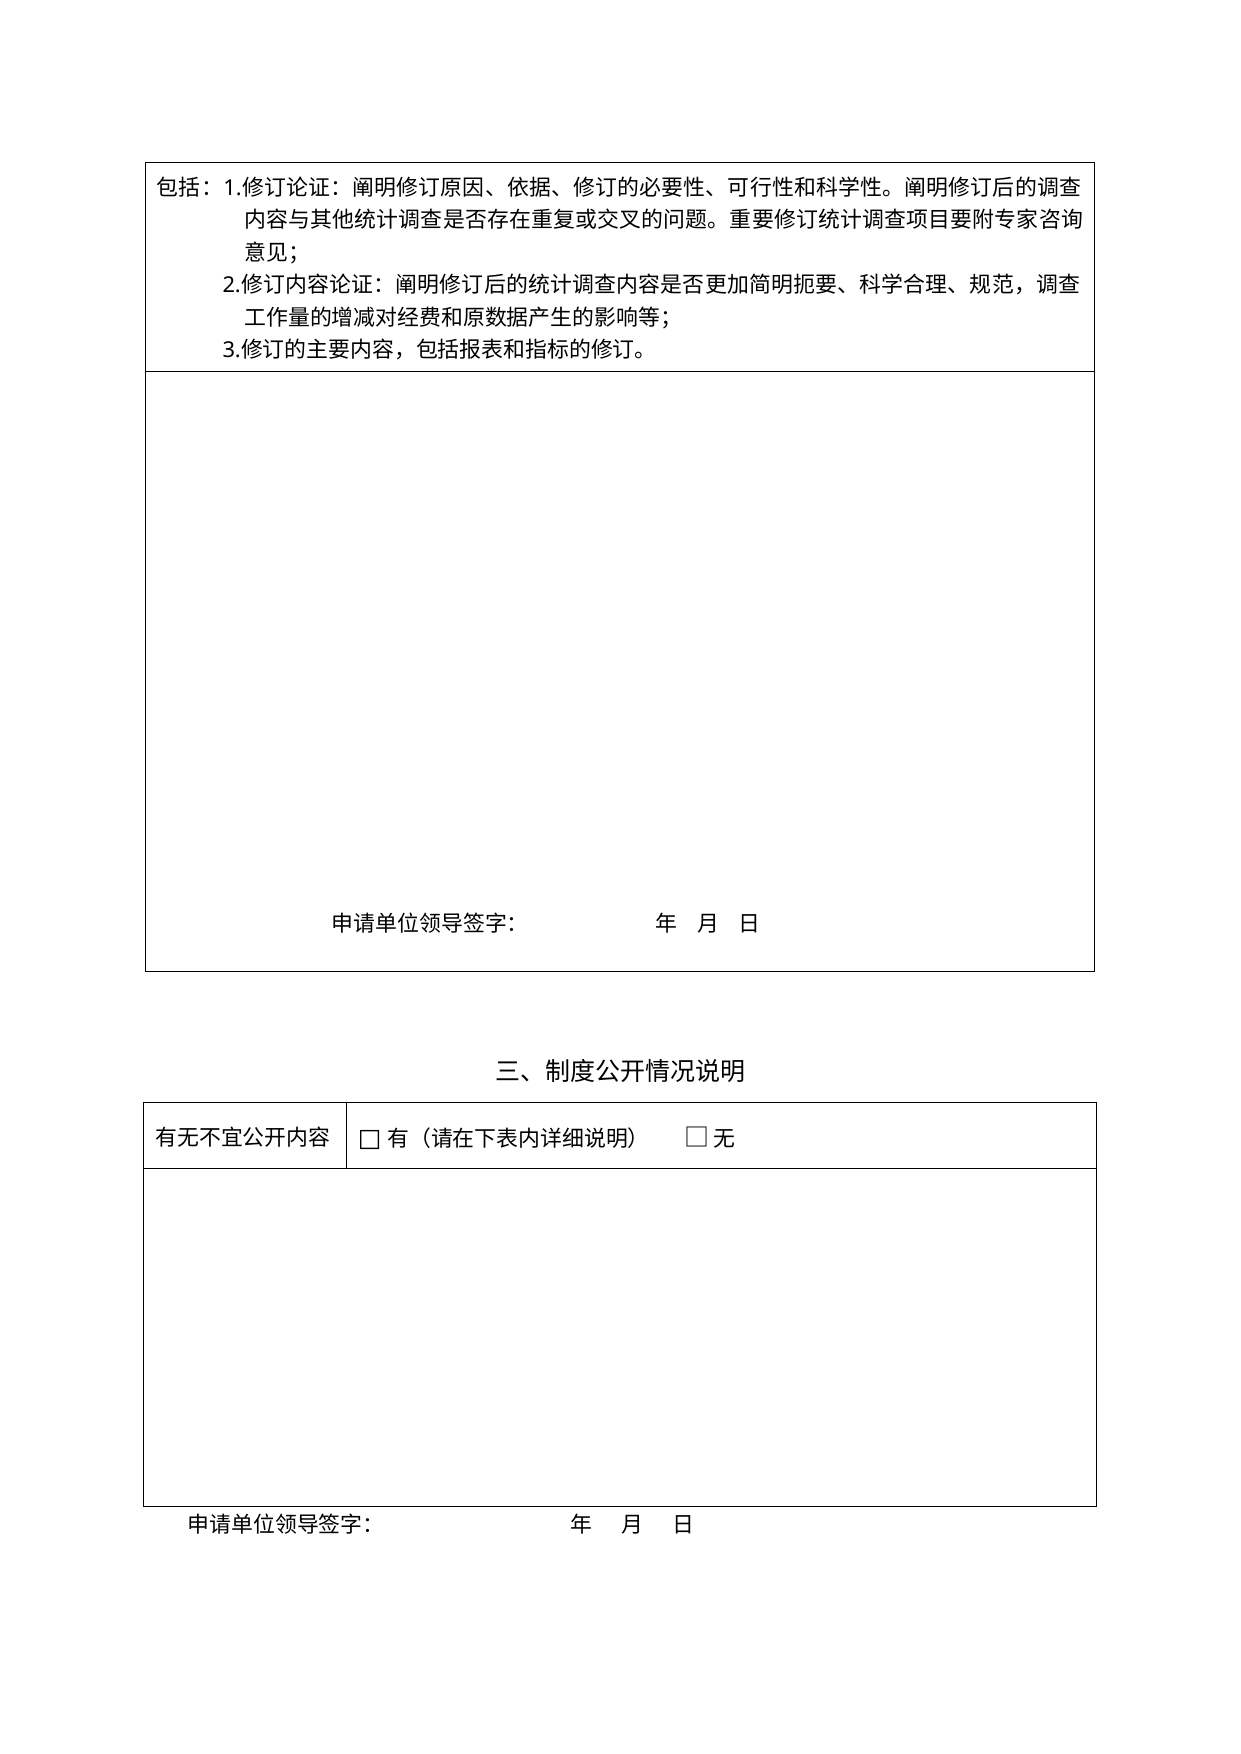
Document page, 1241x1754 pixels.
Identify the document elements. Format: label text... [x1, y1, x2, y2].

text 三、制度公开情况说明 [187, 1037, 1053, 1102]
text 申请单位领导签字： 年 月 日 [187, 1507, 1053, 1539]
table_header □ 有（请在下表内详细说明） □ 无 [347, 1103, 1096, 1168]
table_cell 申请单位领导签字： 年 月 日 [146, 372, 1094, 971]
table_cell [144, 1169, 1096, 1506]
table_header 包括：1.修订论证：阐明修订原因、依据、修订的必要性、可行性和科学性。阐明修订后的调查内容与其他统计调查是否存在重复或交叉的问题。重要修订统计调查项目要附专家咨询意见； 2.修订内容论证：阐明修订后的统计调查内容是否更加简明扼要、科学合理、规范，调查工作量的增减对经费和原数据产生的影响等； 3.修订的主要内容，包括报表和指标的修订。 [146, 163, 1094, 371]
table_header 有无不宜公开内容 [144, 1103, 346, 1168]
